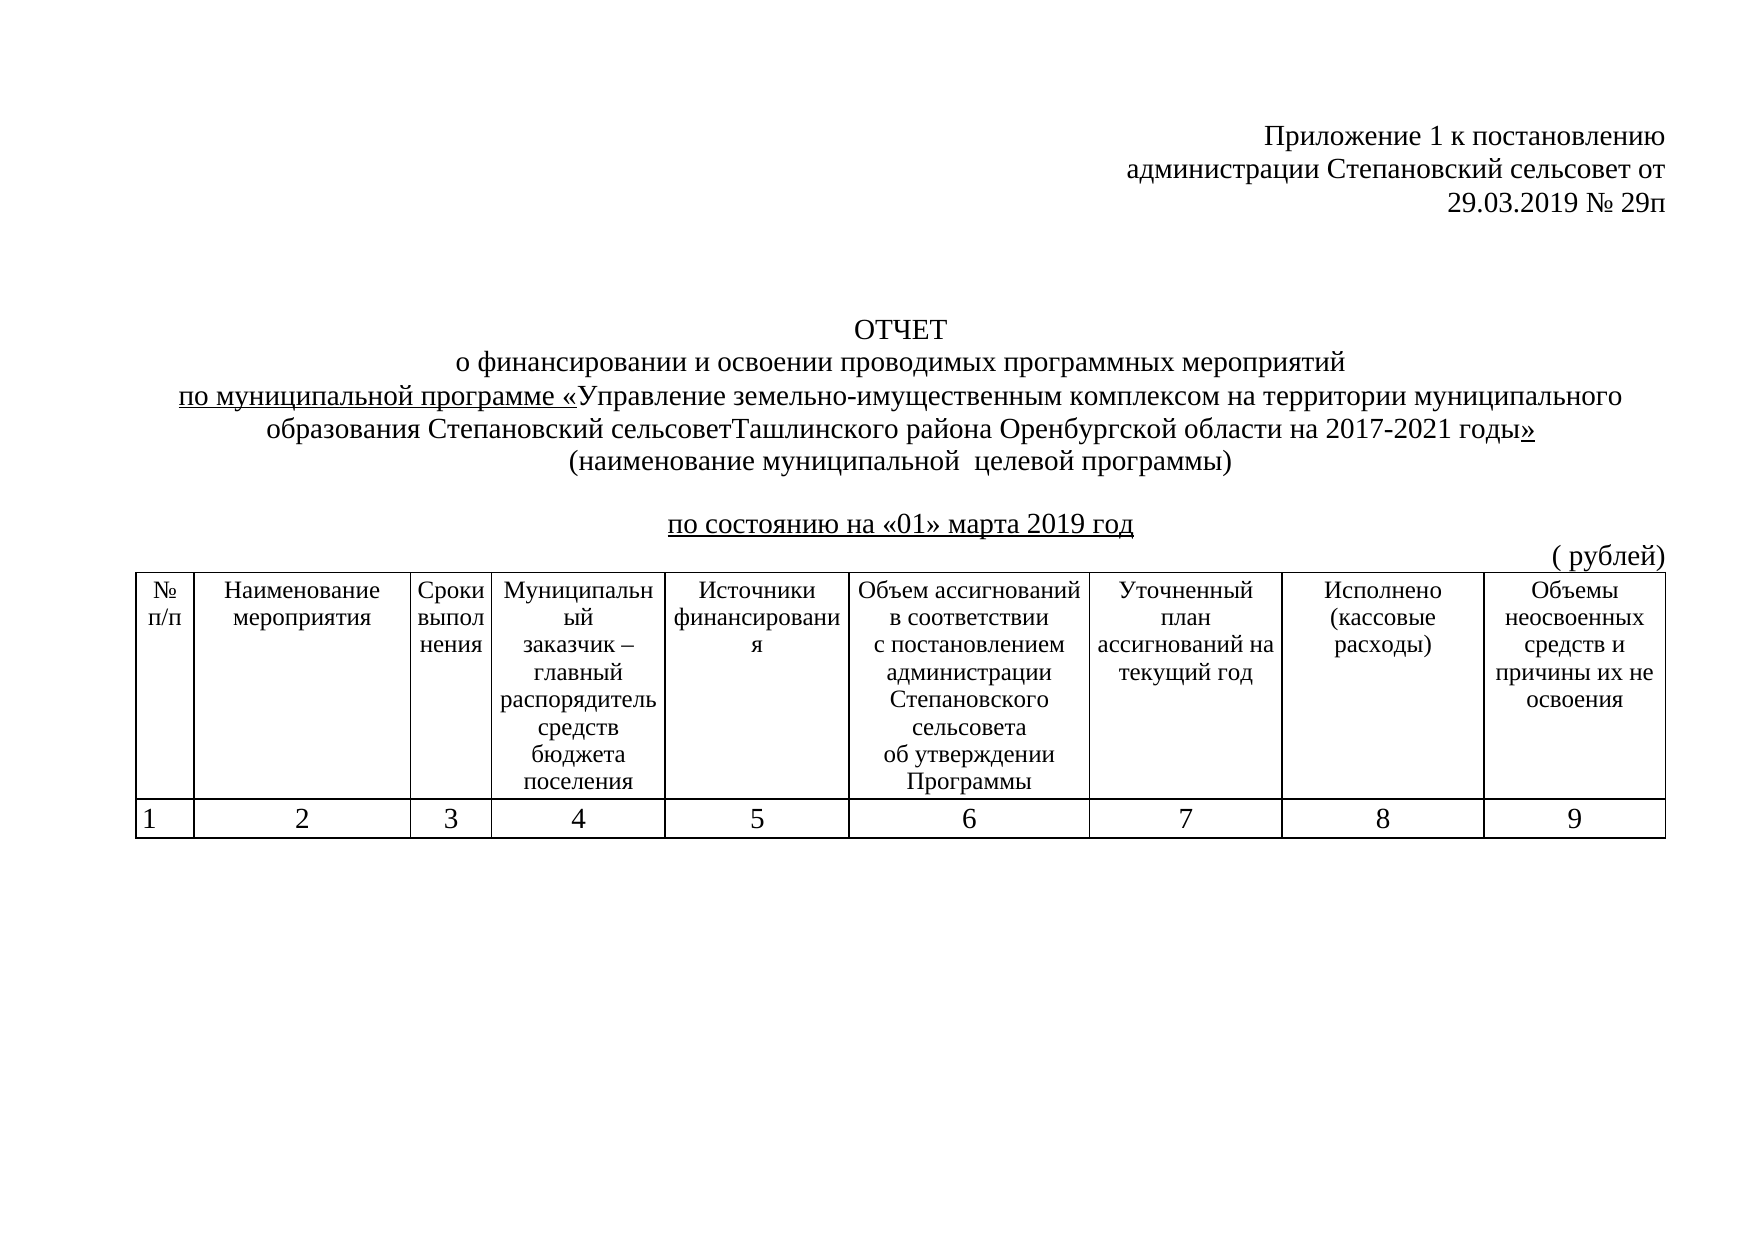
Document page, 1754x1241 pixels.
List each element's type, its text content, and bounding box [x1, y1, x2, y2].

table_cell 6 [850, 800, 1089, 837]
table_header Муниципальный заказчик – главный распорядитель средств бюджета поселения [492, 573, 664, 798]
table_header Объем ассигнований в соответствии с постановлением администрации Степановского сельсовета об утверждении Программы [850, 573, 1089, 798]
table_header Сроки выполнения [411, 573, 491, 798]
table_cell 5 [666, 800, 848, 837]
text ОТЧЕТ [136, 314, 1665, 346]
table_cell 9 [1485, 800, 1665, 837]
text (наименование муниципальной целевой программы) [136, 445, 1665, 476]
text по состоянию на «01» марта 2019 год [136, 508, 1665, 540]
table_header Источники финансирования [666, 573, 848, 798]
table_header Исполнено (кассовые расходы) [1283, 573, 1483, 798]
table_cell 2 [195, 800, 410, 837]
table_header № п/п [137, 573, 193, 798]
text Приложение 1 к постановлению администрации Степановский сельсовет от 29.03.2019 № 29п [1051, 118, 1665, 219]
table_header Уточненный план ассигнований на текущий год [1090, 573, 1281, 798]
table_cell 8 [1283, 800, 1483, 837]
table_header Наименование мероприятия [195, 573, 410, 798]
table_cell 3 [411, 800, 491, 837]
table_cell 1 [137, 800, 193, 837]
table_cell 7 [1090, 800, 1281, 837]
text по муниципальной программе «Управление земельно-имущественным комплексом на территории муниципального образования Степановский сельсоветТашлинского района Оренбургской области на 2017-2021 годы» [136, 378, 1665, 445]
table_header Объемы неосвоенных средств и причины их не освоения [1485, 573, 1665, 798]
table_cell 4 [492, 800, 664, 837]
text о финансировании и освоении проводимых программных мероприятий [136, 346, 1665, 378]
text ( рублей) [136, 540, 1665, 572]
